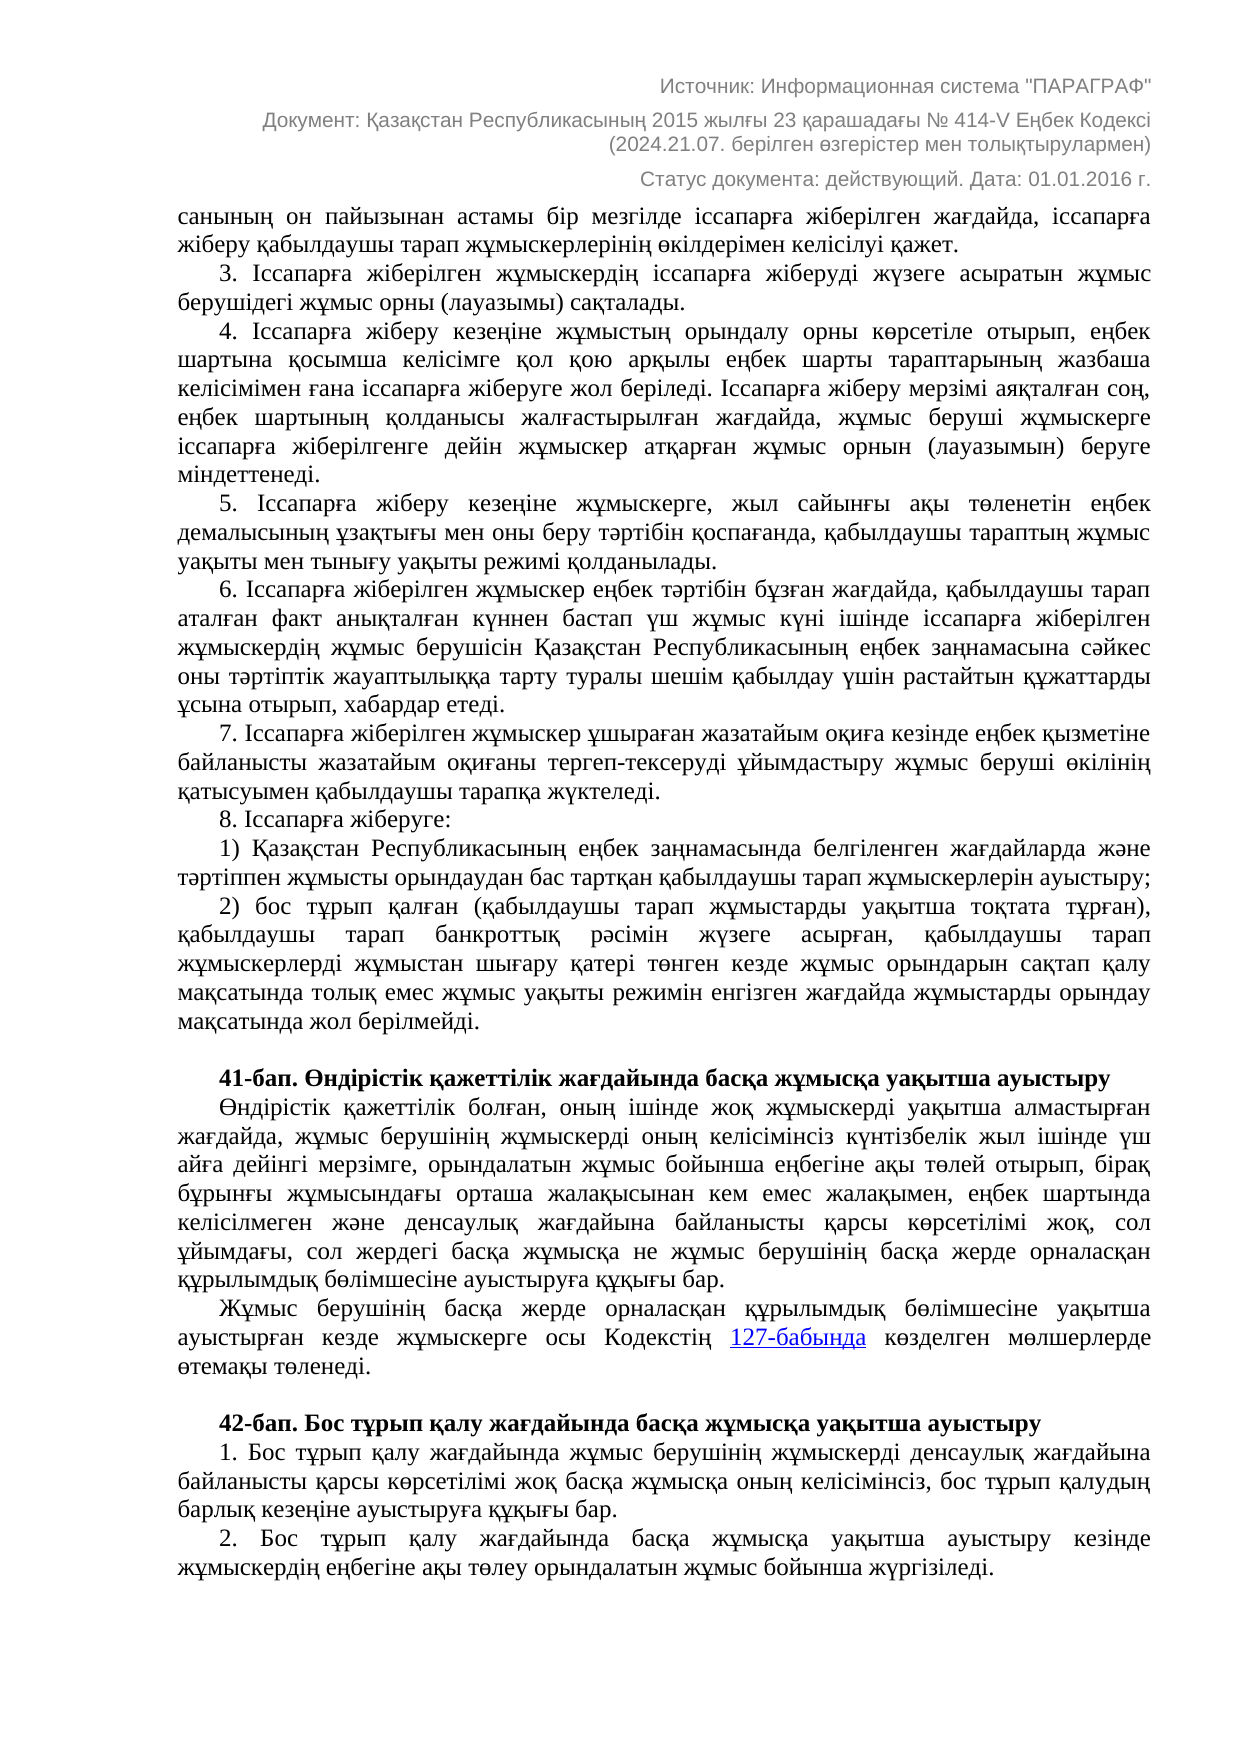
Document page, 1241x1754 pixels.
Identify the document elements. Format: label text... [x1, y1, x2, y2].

text 41-бап. Өндірістік қажеттілік жағдайында басқа жұмысқа уақытша ауыстыру [177, 1063, 1152, 1092]
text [177, 201, 1152, 258]
text 6. Іссапарға жіберілген жұмыскер еңбек тәртібін бұзған жағдайда, қабылдаушы тарап аталған факт анықталған күннен бастап үш жұмыс күні ішінде іссапарға жіберілген жұмыскердің жұмыс берушісін Қазақстан Республикасының еңбек заңнамасына сәйкес оны тәртіптік жауаптылыққа тарту туралы шешім қабылдау үшін растайтын құжаттарды ұсына отырып, хабардар етеді. [177, 574, 1152, 718]
text Өндірістік қажеттілік болған, оның ішінде жоқ жұмыскерді уақытша алмастырған жағдайда, жұмыс берушінің жұмыскерді оның келісімінсіз күнтізбелік жыл ішінде үш айға дейінгі мерзімге, орындалатын жұмыс бойынша еңбегіне ақы төлей отырып, бірақ бұрынғы жұмысындағы орташа жалақысынан кем емес жалақымен, еңбек шартында келісілмеген және денсаулық жағдайына байланысты қарсы көрсетілімі жоқ, сол ұйымдағы, сол жердегі басқа жұмысқа не жұмыс берушінің басқа жерде орналасқан құрылымдық бөлімшесіне ауыстыруға құқығы бар. [177, 1092, 1152, 1293]
text 5. Іссапарға жіберу кезеңіне жұмыскерге, жыл сайынғы ақы төленетін еңбек демалысының ұзақтығы мен оны беру тәртібін қоспағанда, қабылдаушы тараптың жұмыс уақыты мен тынығу уақыты режимі қолданылады. [177, 488, 1152, 574]
text 3. Іссапарға жіберілген жұмыскердің іссапарға жіберуді жүзеге асыратын жұмыс берушідегі жұмыс орны (лауазымы) сақталады. [177, 258, 1152, 316]
text 8. Іссапарға жіберуге: [177, 804, 1152, 833]
text 4. Іссапарға жіберу кезеңіне жұмыстың орындалу орны көрсетіле отырып, еңбек шартына қосымша келісімге қол қою арқылы еңбек шарты тараптарының жазбаша келісімімен ғана іссапарға жіберуге жол беріледі. Іссапарға жіберу мерзімі аяқталған соң, еңбек шартының қолданысы жалғастырылған жағдайда, жұмыс беруші жұмыскерге іссапарға жіберілгенге дейін жұмыскер атқарған жұмыс орнын (лауазымын) беруге міндеттенеді. [177, 316, 1152, 488]
text 1. Бос тұрып қалу жағдайында жұмыс берушінің жұмыскерді денсаулық жағдайына байланысты қарсы көрсетілімі жоқ басқа жұмысқа оның келісімінсіз, бос тұрып қалудың барлық кезеңіне ауыстыруға құқығы бар. [177, 1437, 1152, 1523]
text 1) Қазақстан Республикасының еңбек заңнамасында белгіленген жағдайларда және тәртіппен жұмысты орындаудан бас тартқан қабылдаушы тарап жұмыскерлерін ауыстыру; [177, 833, 1152, 891]
text 42-бап. Бос тұрып қалу жағдайында басқа жұмысқа уақытша ауыстыру [177, 1408, 1152, 1437]
text 2) бос тұрып қалған (қабылдаушы тарап жұмыстарды уақытша тоқтата тұрған), қабылдаушы тарап банкроттық рәсімін жүзеге асырған, қабылдаушы тарап жұмыскерлерді жұмыстан шығару қатері төнген кезде жұмыс орындарын сақтап қалу мақсатында толық емес жұмыс уақыты режимін енгізген жағдайда жұмыстарды орындау мақсатында жол берілмейді. [177, 891, 1152, 1034]
text 7. Іссапарға жіберілген жұмыскер ұшыраған жазатайым оқиға кезінде еңбек қызметіне байланысты жазатайым оқиғаны тергеп-тексеруді ұйымдастыру жұмыс беруші өкілінің қатысуымен қабылдаушы тарапқа жүктеледі. [177, 718, 1152, 804]
text 2. Бос тұрып қалу жағдайында басқа жұмысқа уақытша ауыстыру кезінде жұмыскердің еңбегіне ақы төлеу орындалатын жұмыс бойынша жүргізіледі. [177, 1523, 1152, 1581]
text Жұмыс берушінің басқа жерде орналасқан құрылымдық бөлімшесіне уақытша ауыстырған кезде жұмыскерге осы Кодекстің 127-бабында көзделген мөлшерлерде өтемақы төленеді. [177, 1293, 1152, 1379]
